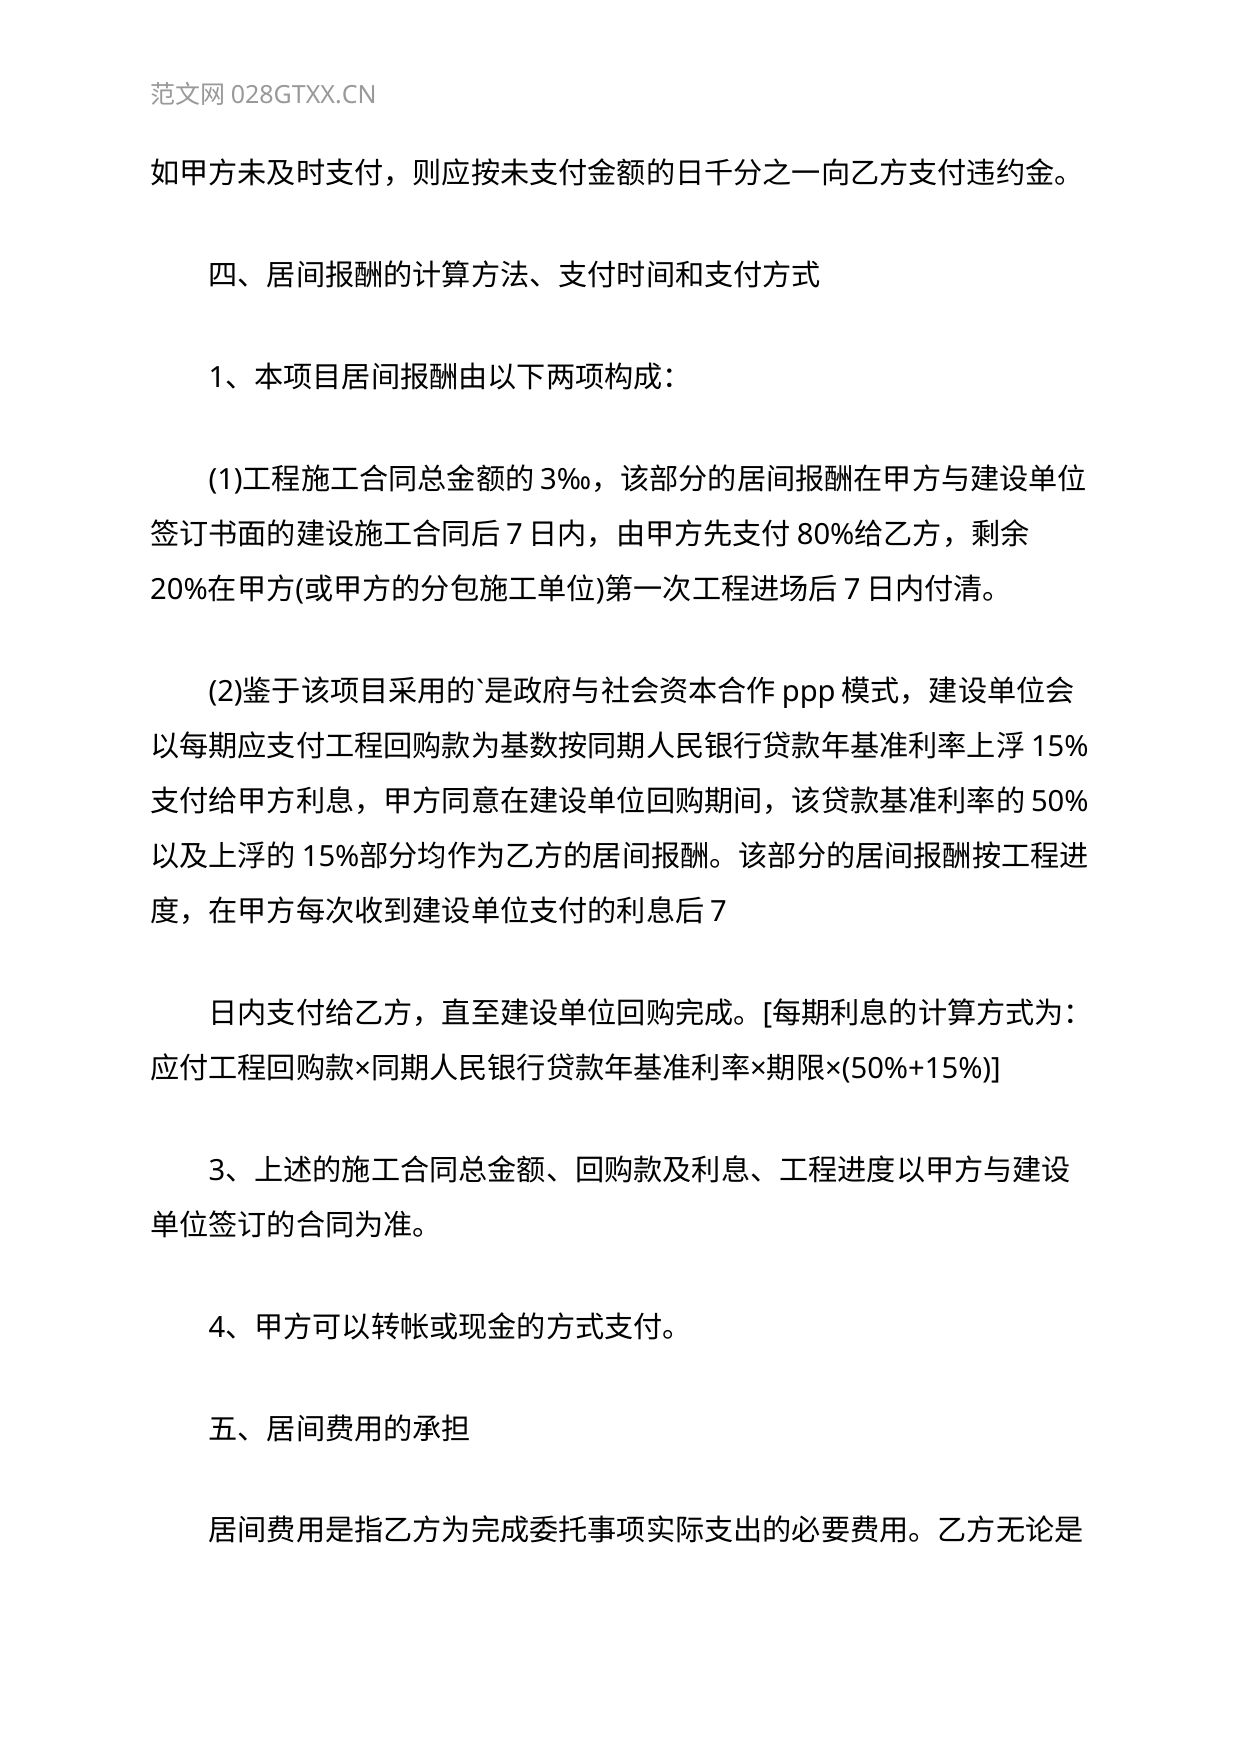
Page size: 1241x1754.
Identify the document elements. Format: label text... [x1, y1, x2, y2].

text (1)工程施工合同总金额的3‰，该部分的居间报酬在甲方与建设单位签订书面的建设施工合同后7日内，由甲方先支付80%给乙方，剩余20%在甲方(或甲方的分包施工单位)第一次工程进场后7日内付清。 [150, 456, 1090, 608]
text 1、本项目居间报酬由以下两项构成： [150, 353, 1090, 396]
text 3、上述的施工合同总金额、回购款及利息、工程进度以甲方与建设单位签订的合同为准。 [150, 1146, 1090, 1244]
text 日内支付给乙方，直至建设单位回购完成。[每期利息的计算方式为：应付工程回购款×同期人民银行贷款年基准利率×期限×(50%+15%)] [150, 989, 1090, 1087]
text 五、居间费用的承担 [150, 1405, 1090, 1447]
text 4、甲方可以转帐或现金的方式支付。 [150, 1303, 1090, 1346]
text 四、居间报酬的计算方法、支付时间和支付方式 [150, 252, 1090, 294]
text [150, 1507, 1090, 1549]
text (2)鉴于该项目采用的`是政府与社会资本合作ppp模式，建设单位会以每期应支付工程回购款为基数按同期人民银行贷款年基准利率上浮15%支付给甲方利息，甲方同意在建设单位回购期间，该贷款基准利率的50%以及上浮的15%部分均作为乙方的居间报酬。该部分的居间报酬按工程进度，在甲方每次收到建设单位支付的利息后7 [150, 667, 1090, 930]
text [150, 150, 1090, 192]
